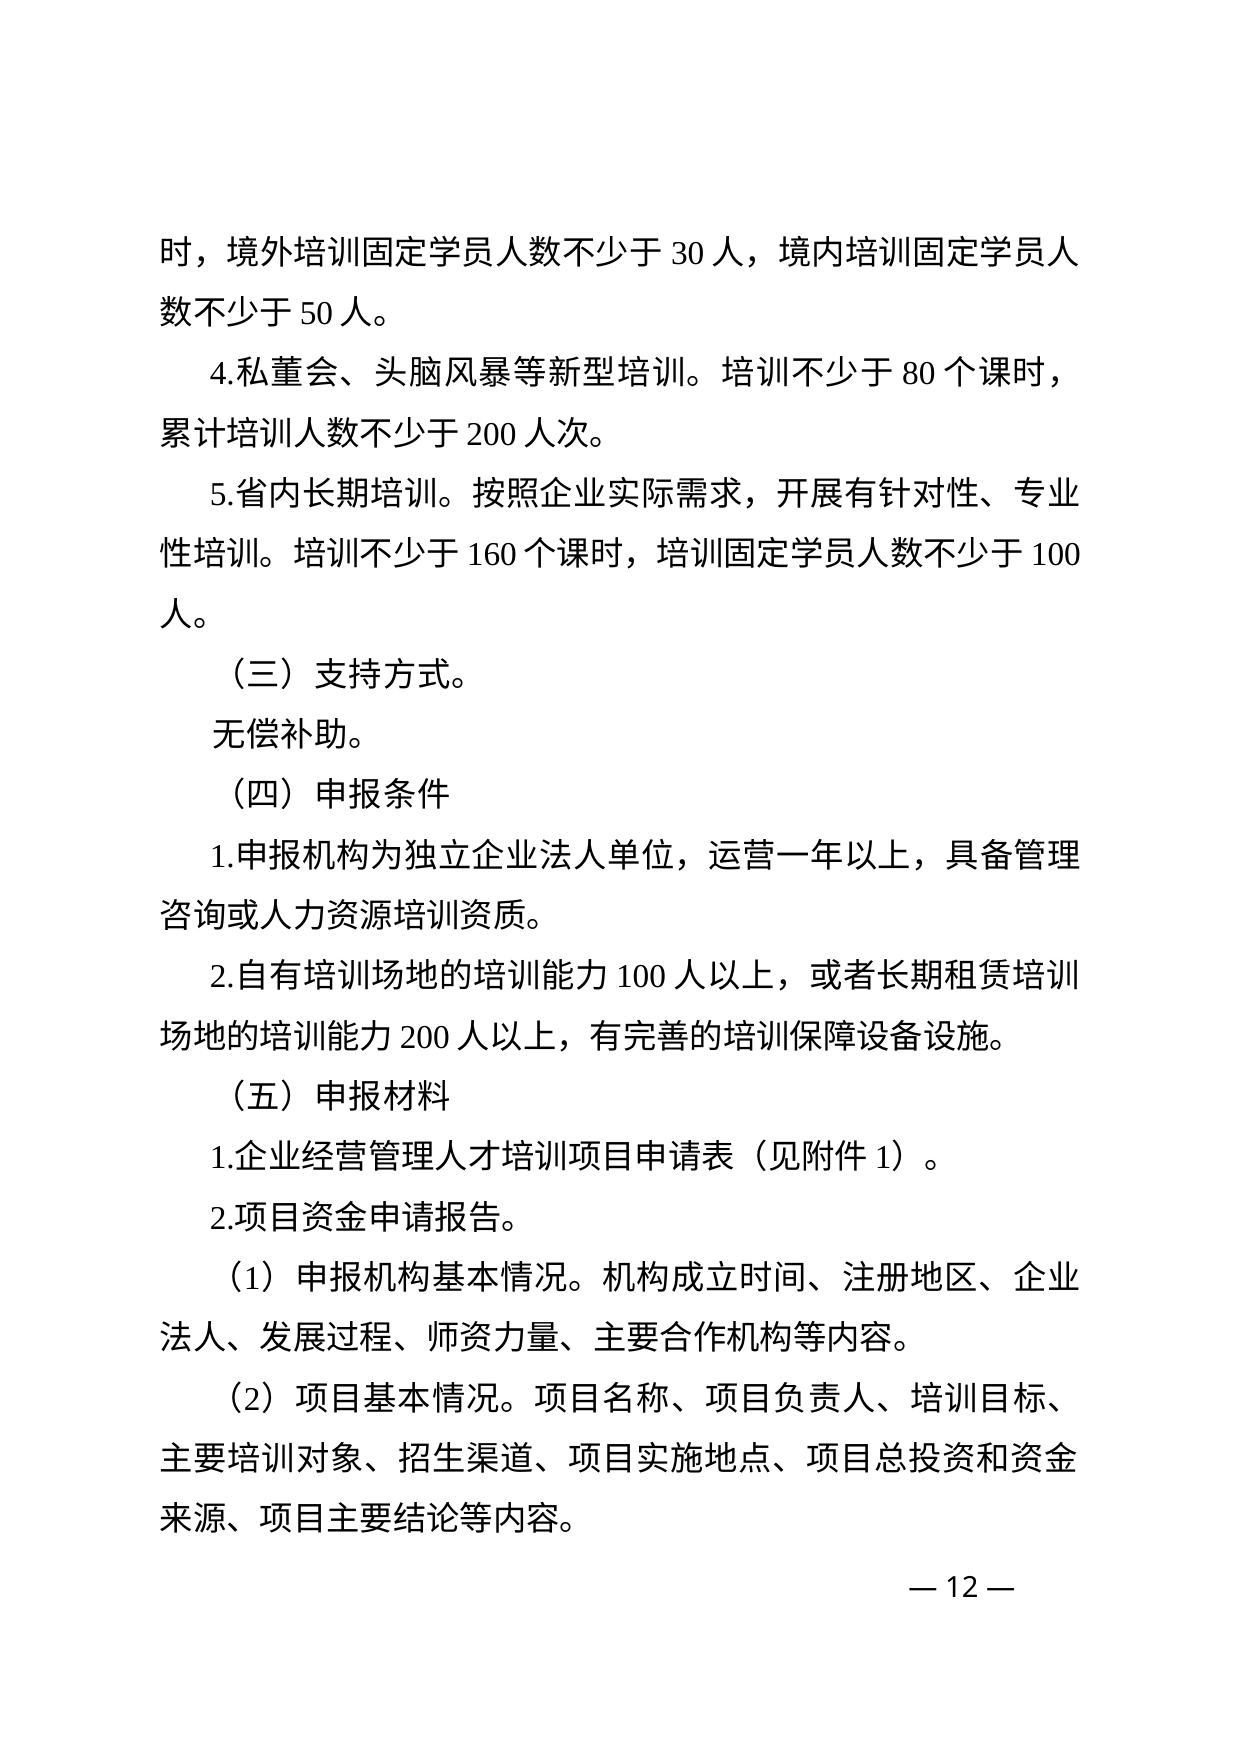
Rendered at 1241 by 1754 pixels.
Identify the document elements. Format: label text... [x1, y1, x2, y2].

text 4.私董会、头脑风暴等新型培训。培训不少于80个课时，累计培训人数不少于200人次。 [159, 340, 1081, 461]
text 无偿补助。 [159, 702, 1081, 762]
text 2.项目资金申请报告。 [159, 1184, 1081, 1245]
text （三）支持方式。 [159, 642, 1081, 702]
text （五）申报材料 [159, 1064, 1081, 1124]
text （1）申报机构基本情况。机构成立时间、注册地区、企业法人、发展过程、师资力量、主要合作机构等内容。 [159, 1245, 1081, 1365]
text 5.省内长期培训。按照企业实际需求，开展有针对性、专业性培训。培训不少于160个课时，培训固定学员人数不少于100人。 [159, 461, 1081, 642]
text 1.企业经营管理人才培训项目申请表（见附件1）。 [159, 1124, 1081, 1184]
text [159, 219, 1081, 340]
text 2.自有培训场地的培训能力100人以上，或者长期租赁培训场地的培训能力200人以上，有完善的培训保障设备设施。 [159, 943, 1081, 1064]
text （四）申报条件 [159, 762, 1081, 822]
text 1.申报机构为独立企业法人单位，运营一年以上，具备管理咨询或人力资源培训资质。 [159, 822, 1081, 943]
text （2）项目基本情况。项目名称、项目负责人、培训目标、主要培训对象、招生渠道、项目实施地点、项目总投资和资金来源、项目主要结论等内容。 [159, 1365, 1081, 1546]
